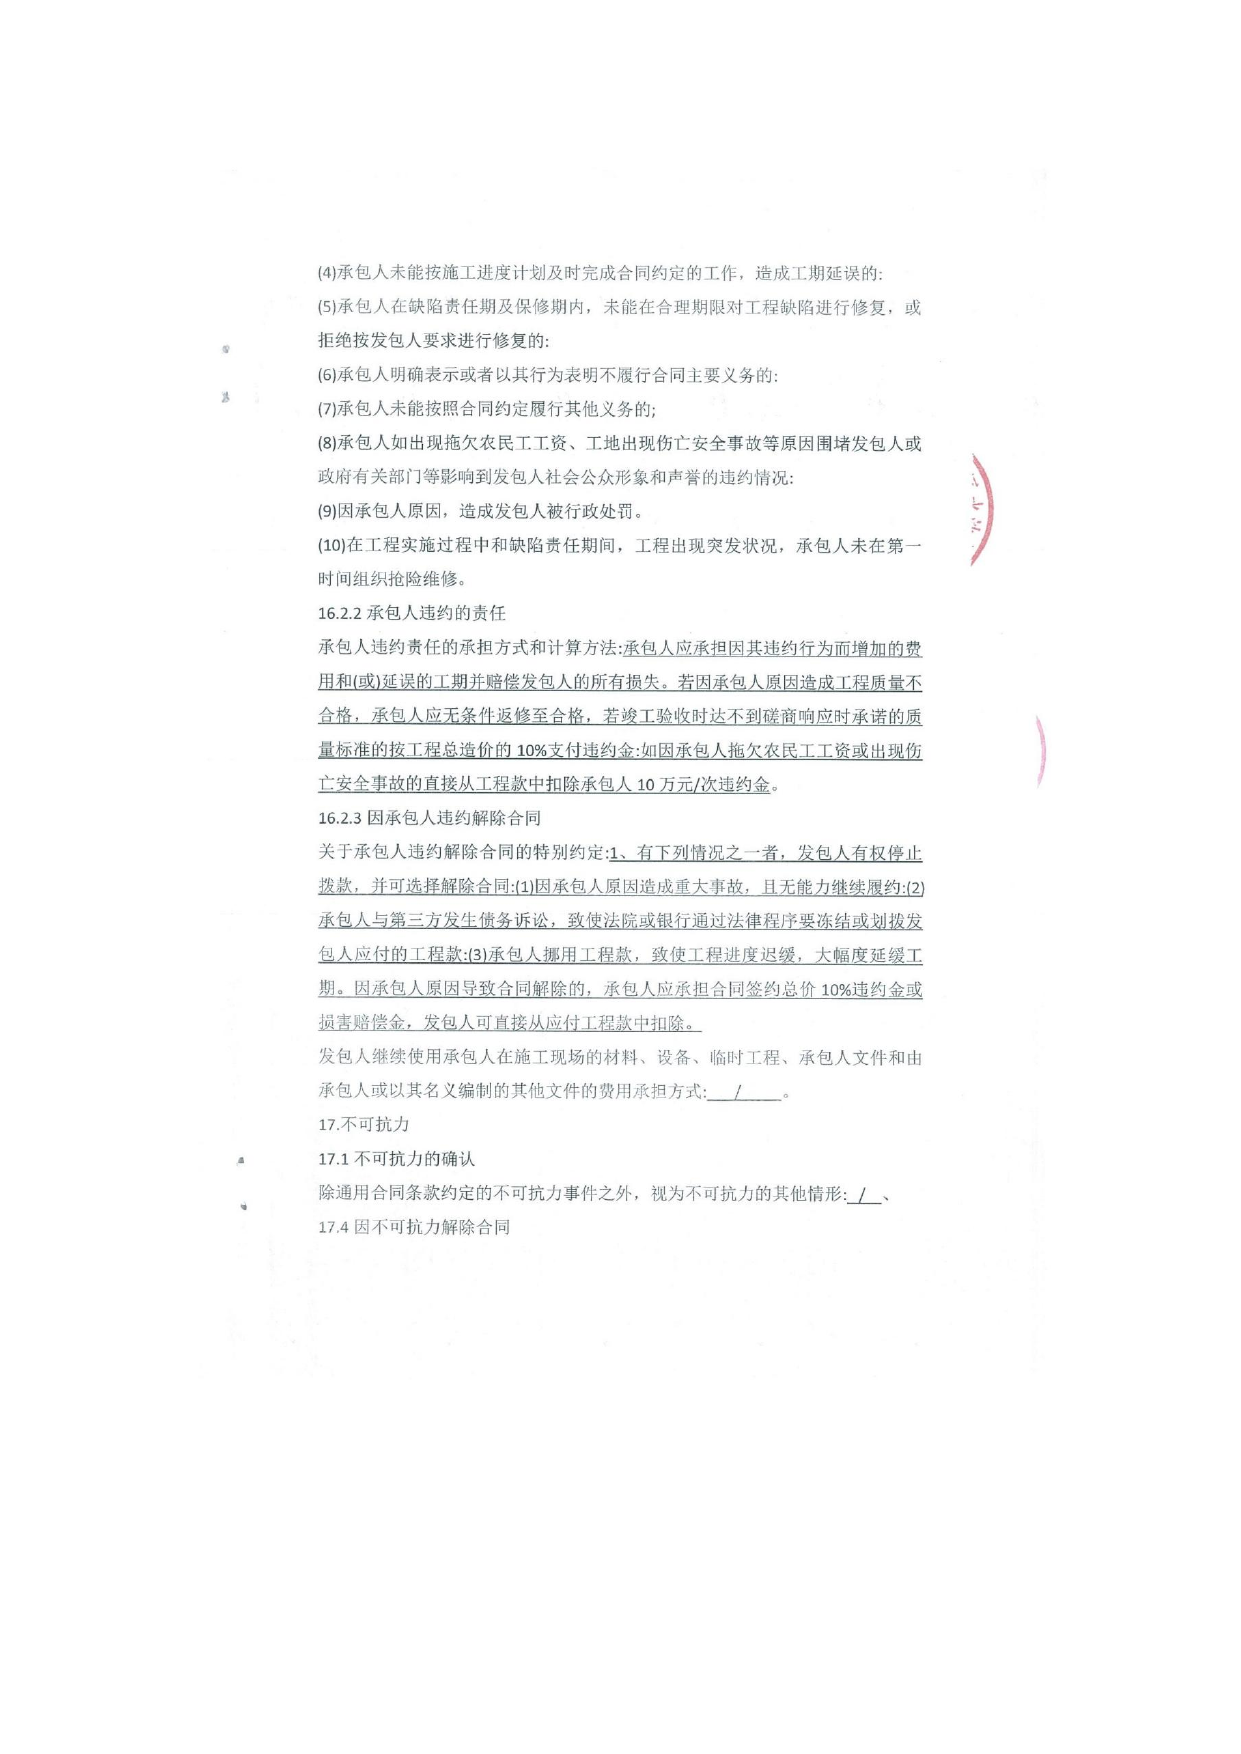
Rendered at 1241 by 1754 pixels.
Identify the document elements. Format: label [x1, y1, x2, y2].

picture [187, 162, 1053, 1386]
